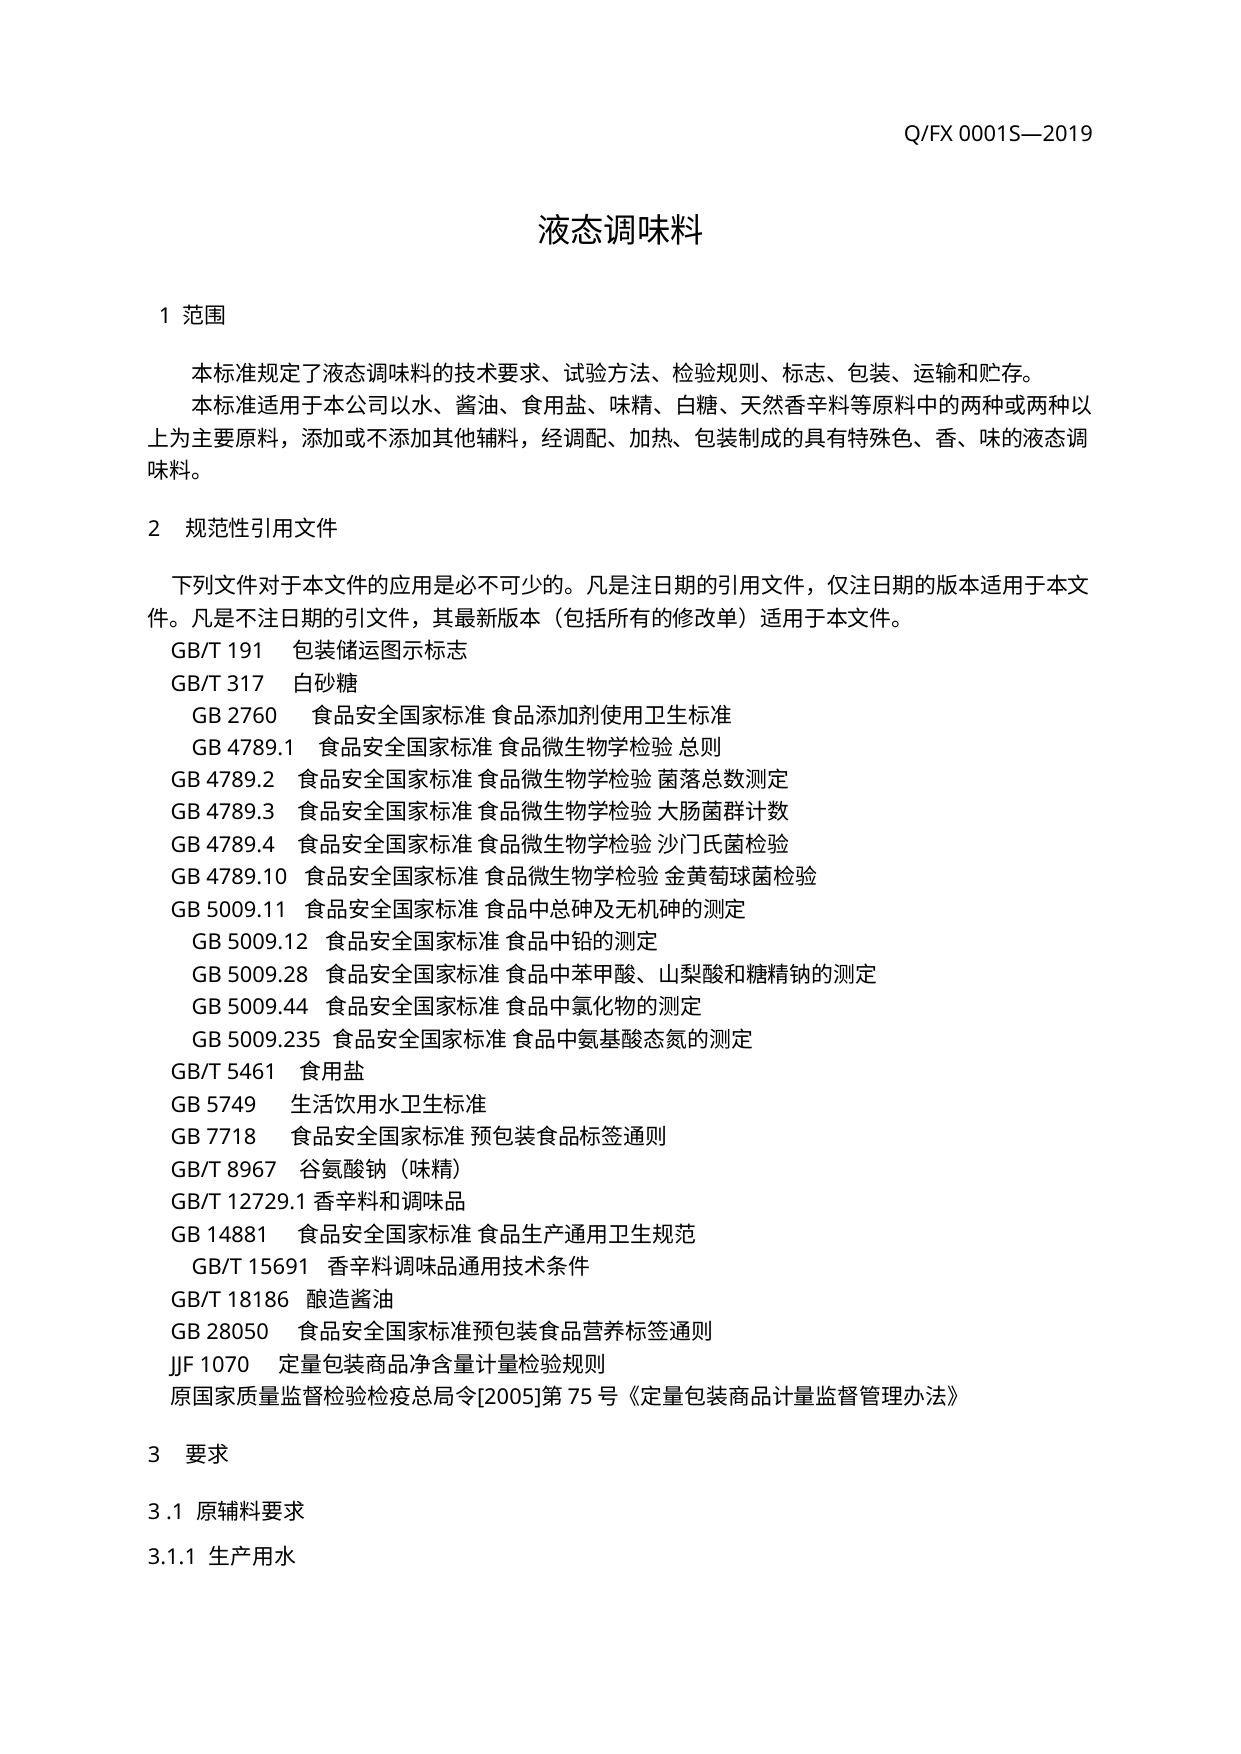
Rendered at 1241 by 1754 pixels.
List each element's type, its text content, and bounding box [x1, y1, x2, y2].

text GB/T 191 包装储运图示标志 [148, 633, 1092, 665]
text GB 5009.28 食品安全国家标准 食品中苯甲酸、山梨酸和糖精钠的测定 [148, 956, 1092, 989]
text 下列文件对于本文件的应用是必不可少的。凡是注日期的引用文件，仅注日期的版本适用于本文件。凡是不注日期的引文件，其最新版本（包括所有的修改单）适用于本文件。 [148, 568, 1092, 633]
list 要求 [148, 1436, 1092, 1469]
text 3.1.1 生产用水 [148, 1539, 1092, 1571]
text GB 28050 食品安全国家标准预包装食品营养标签通则 [148, 1314, 1092, 1346]
text GB 7718 食品安全国家标准 预包装食品标签通则 [148, 1119, 1092, 1151]
text GB 5009.12 食品安全国家标准 食品中铅的测定 [148, 924, 1092, 956]
text GB 4789.3 食品安全国家标准 食品微生物学检验 大肠菌群计数 [148, 794, 1092, 826]
text GB 4789.4 食品安全国家标准 食品微生物学检验 沙门氏菌检验 [148, 826, 1092, 859]
text GB 4789.2 食品安全国家标准 食品微生物学检验 菌落总数测定 [148, 761, 1092, 794]
text GB/T 12729.1 香辛料和调味品 [148, 1184, 1092, 1216]
text GB/T 5461 食用盐 [148, 1054, 1092, 1086]
text GB/T 15691 香辛料调味品通用技术条件 [148, 1249, 1092, 1281]
text 本标准适用于本公司以水、酱油、食用盐、味精、白糖、天然香辛料等原料中的两种或两种以上为主要原料，添加或不添加其他辅料，经调配、加热、包装制成的具有特殊色、香、味的液态调味料。 [148, 388, 1092, 485]
text 1 范围 [148, 298, 1092, 330]
text GB 14881 食品安全国家标准 食品生产通用卫生规范 [148, 1216, 1092, 1249]
text GB 5009.11 食品安全国家标准 食品中总砷及无机砷的测定 [148, 891, 1092, 924]
text GB 5009.44 食品安全国家标准 食品中氯化物的测定 [148, 989, 1092, 1021]
text 3 .1 原辅料要求 [148, 1494, 1092, 1526]
text GB 5009.235 食品安全国家标准 食品中氨基酸态氮的测定 [148, 1021, 1092, 1054]
text GB/T 8967 谷氨酸钠（味精） [148, 1151, 1092, 1184]
text GB 2760 食品安全国家标准 食品添加剂使用卫生标准 [148, 698, 1092, 729]
text 原国家质量监督检验检疫总局令[2005]第75号《定量包装商品计量监督管理办法》 [148, 1379, 1092, 1411]
text GB/T 317 白砂糖 [148, 665, 1092, 698]
text GB 4789.10 食品安全国家标准 食品微生物学检验 金黄萄球菌检验 [148, 859, 1092, 891]
text GB 4789.1 食品安全国家标准 食品微生物学检验 总则 [148, 729, 1092, 761]
text JJF 1070 定量包装商品净含量计量检验规则 [148, 1346, 1092, 1379]
list 规范性引用文件 [148, 510, 1092, 543]
text GB/T 18186 酿造酱油 [148, 1281, 1092, 1314]
text 本标准规定了液态调味料的技术要求、试验方法、检验规则、标志、包装、运输和贮存。 [148, 355, 1092, 388]
text 液态调味料 [148, 195, 1092, 260]
text GB 5749 生活饮用水卫生标准 [148, 1086, 1092, 1119]
